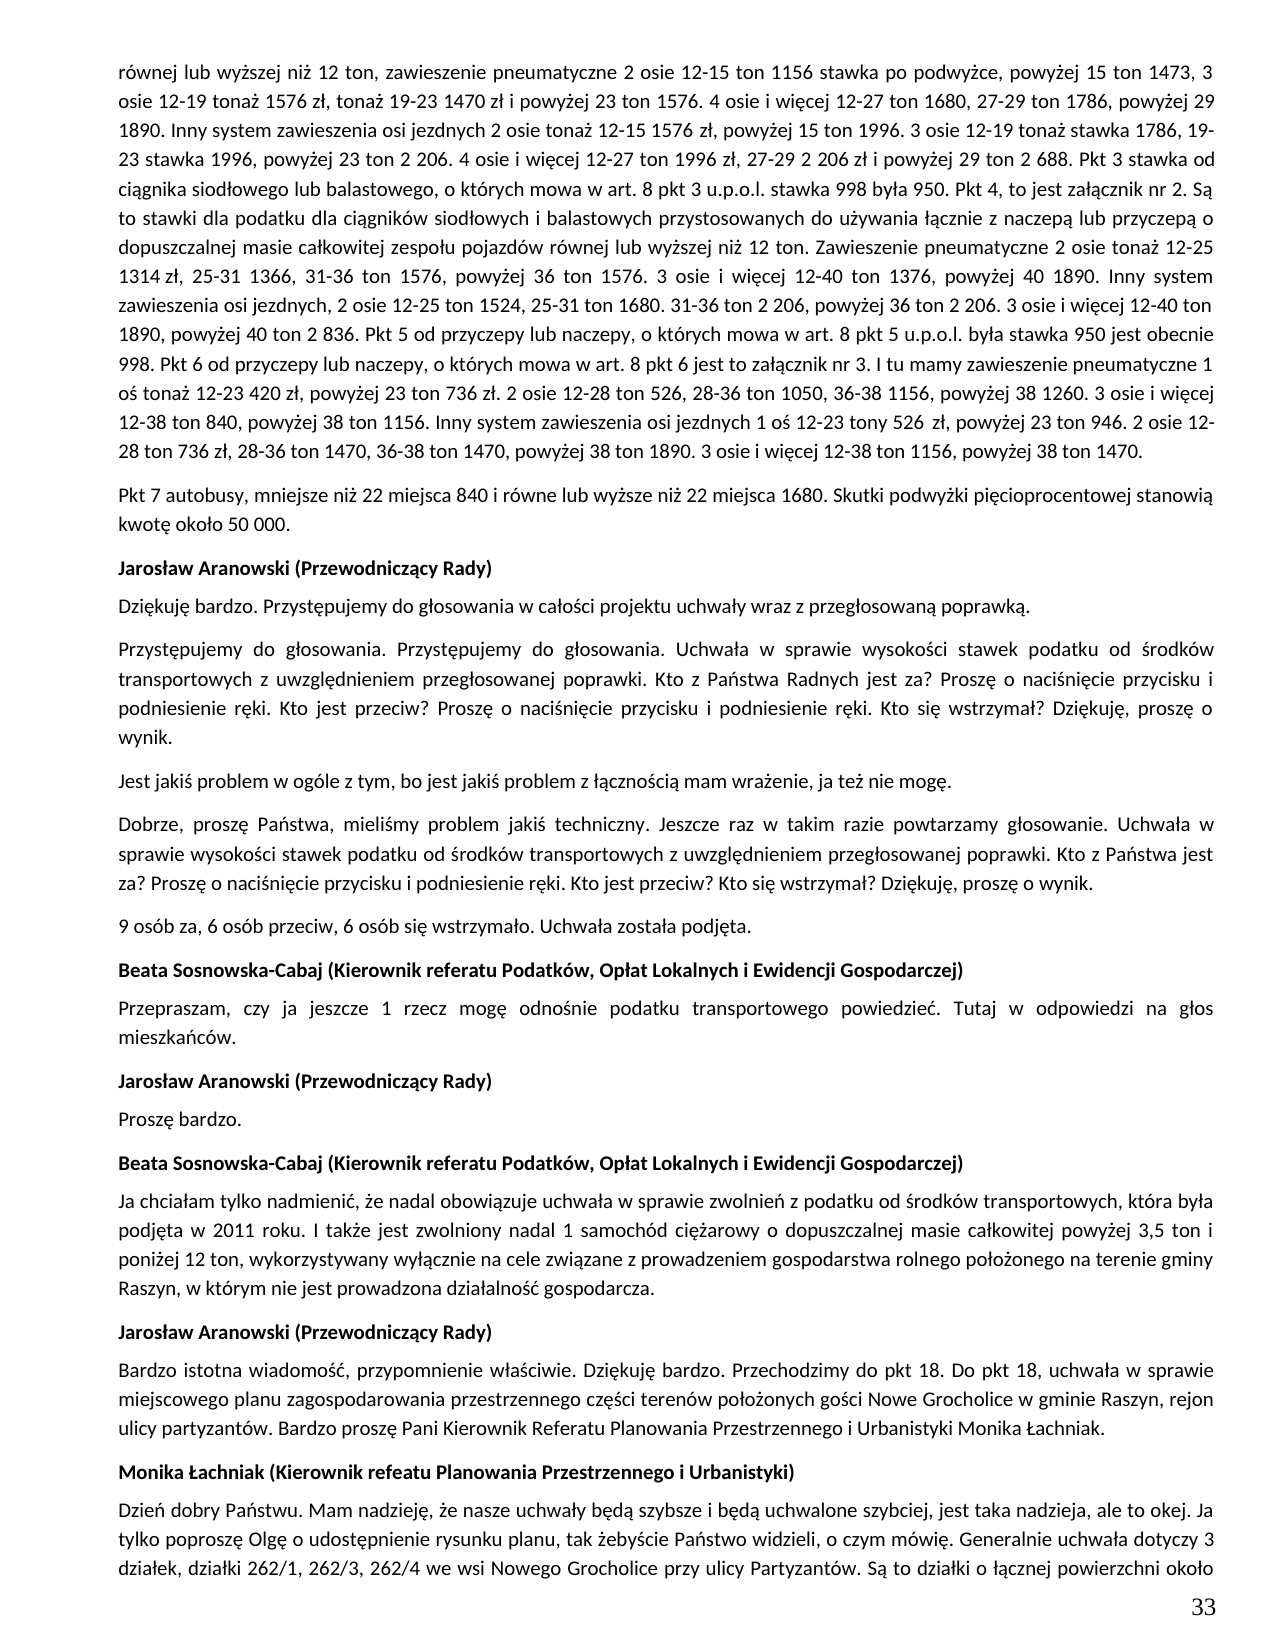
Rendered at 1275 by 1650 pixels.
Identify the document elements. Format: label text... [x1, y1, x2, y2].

text 9 osób za, 6 osób przeciw, 6 osób się wstrzymało. Uchwała została podjęta. [118, 914, 1216, 939]
text Dziękuję bardzo. Przystępujemy do głosowania w całości projektu uchwały wraz z przegłosowaną poprawką. [118, 593, 1216, 618]
text Proszę bardzo. [118, 1106, 1216, 1132]
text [118, 59, 1216, 464]
text Bardzo istotna wiadomość, przypomnienie właściwie. Dziękuję bardzo. Przechodzimy do pkt 18. Do pkt 18, uchwała w sprawie miejscowego planu zagospodarowania przestrzennego części terenów położonych gości Nowe Grocholice w gminie Raszyn, rejon ulicy partyzantów. Bardzo proszę Pani Kierownik Referatu Planowania Przestrzennego i Urbanistyki Monika Łachniak. [118, 1357, 1216, 1441]
text Pkt 7 autobusy, mniejsze niż 22 miejsca 840 i równe lub wyższe niż 22 miejsca 1680. Skutki podwyżki pięcioprocentowej stanowią kwotę około 50 000. [118, 482, 1216, 537]
subtitle Monika Łachniak (Kierownik refeatu Planowania Przestrzennego i Urbanistyki) [118, 1459, 1216, 1484]
text Ja chciałam tylko nadmienić, że nadal obowiązuje uchwała w sprawie zwolnień z podatku od środków transportowych, która była podjęta w 2011 roku. I także jest zwolniony nadal 1 samochód ciężarowy o dopuszczalnej masie całkowitej powyżej 3,5 ton i poniżej 12 ton, wykorzystywany wyłącznie na cele związane z prowadzeniem gospodarstwa rolnego położonego na terenie gminy Raszyn, w którym nie jest prowadzona działalność gospodarcza. [118, 1188, 1216, 1301]
text Przepraszam, czy ja jeszcze 1 rzecz mogę odnośnie podatku transportowego powiedzieć. Tutaj w odpowiedzi na głos mieszkańców. [118, 995, 1216, 1050]
text Przystępujemy do głosowania. Przystępujemy do głosowania. Uchwała w sprawie wysokości stawek podatku od środków transportowych z uwzględnieniem przegłosowanej poprawki. Kto z Państwa Radnych jest za? Proszę o naciśnięcie przycisku i podniesienie ręki. Kto jest przeciw? Proszę o naciśnięcie przycisku i podniesienie ręki. Kto się wstrzymał? Dziękuję, proszę o wynik. [118, 637, 1216, 749]
subtitle Jarosław Aranowski (Przewodniczący Rady) [118, 555, 1216, 580]
subtitle Jarosław Aranowski (Przewodniczący Rady) [118, 1068, 1216, 1094]
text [118, 1497, 1216, 1581]
text Dobrze, proszę Państwa, mieliśmy problem jakiś techniczny. Jeszcze raz w takim razie powtarzamy głosowanie. Uchwała w sprawie wysokości stawek podatku od środków transportowych z uwzględnieniem przegłosowanej poprawki. Kto z Państwa jest za? Proszę o naciśnięcie przycisku i podniesienie ręki. Kto jest przeciw? Kto się wstrzymał? Dziękuję, proszę o wynik. [118, 812, 1216, 895]
subtitle Beata Sosnowska-Cabaj (Kierownik referatu Podatków, Opłat Lokalnych i Ewidencji Gospodarczej) [118, 957, 1216, 983]
subtitle Jarosław Aranowski (Przewodniczący Rady) [118, 1319, 1216, 1344]
subtitle Beata Sosnowska-Cabaj (Kierownik referatu Podatków, Opłat Lokalnych i Ewidencji Gospodarczej) [118, 1150, 1216, 1175]
text Jest jakiś problem w ogóle z tym, bo jest jakiś problem z łącznością mam wrażenie, ja też nie mogę. [118, 768, 1216, 793]
